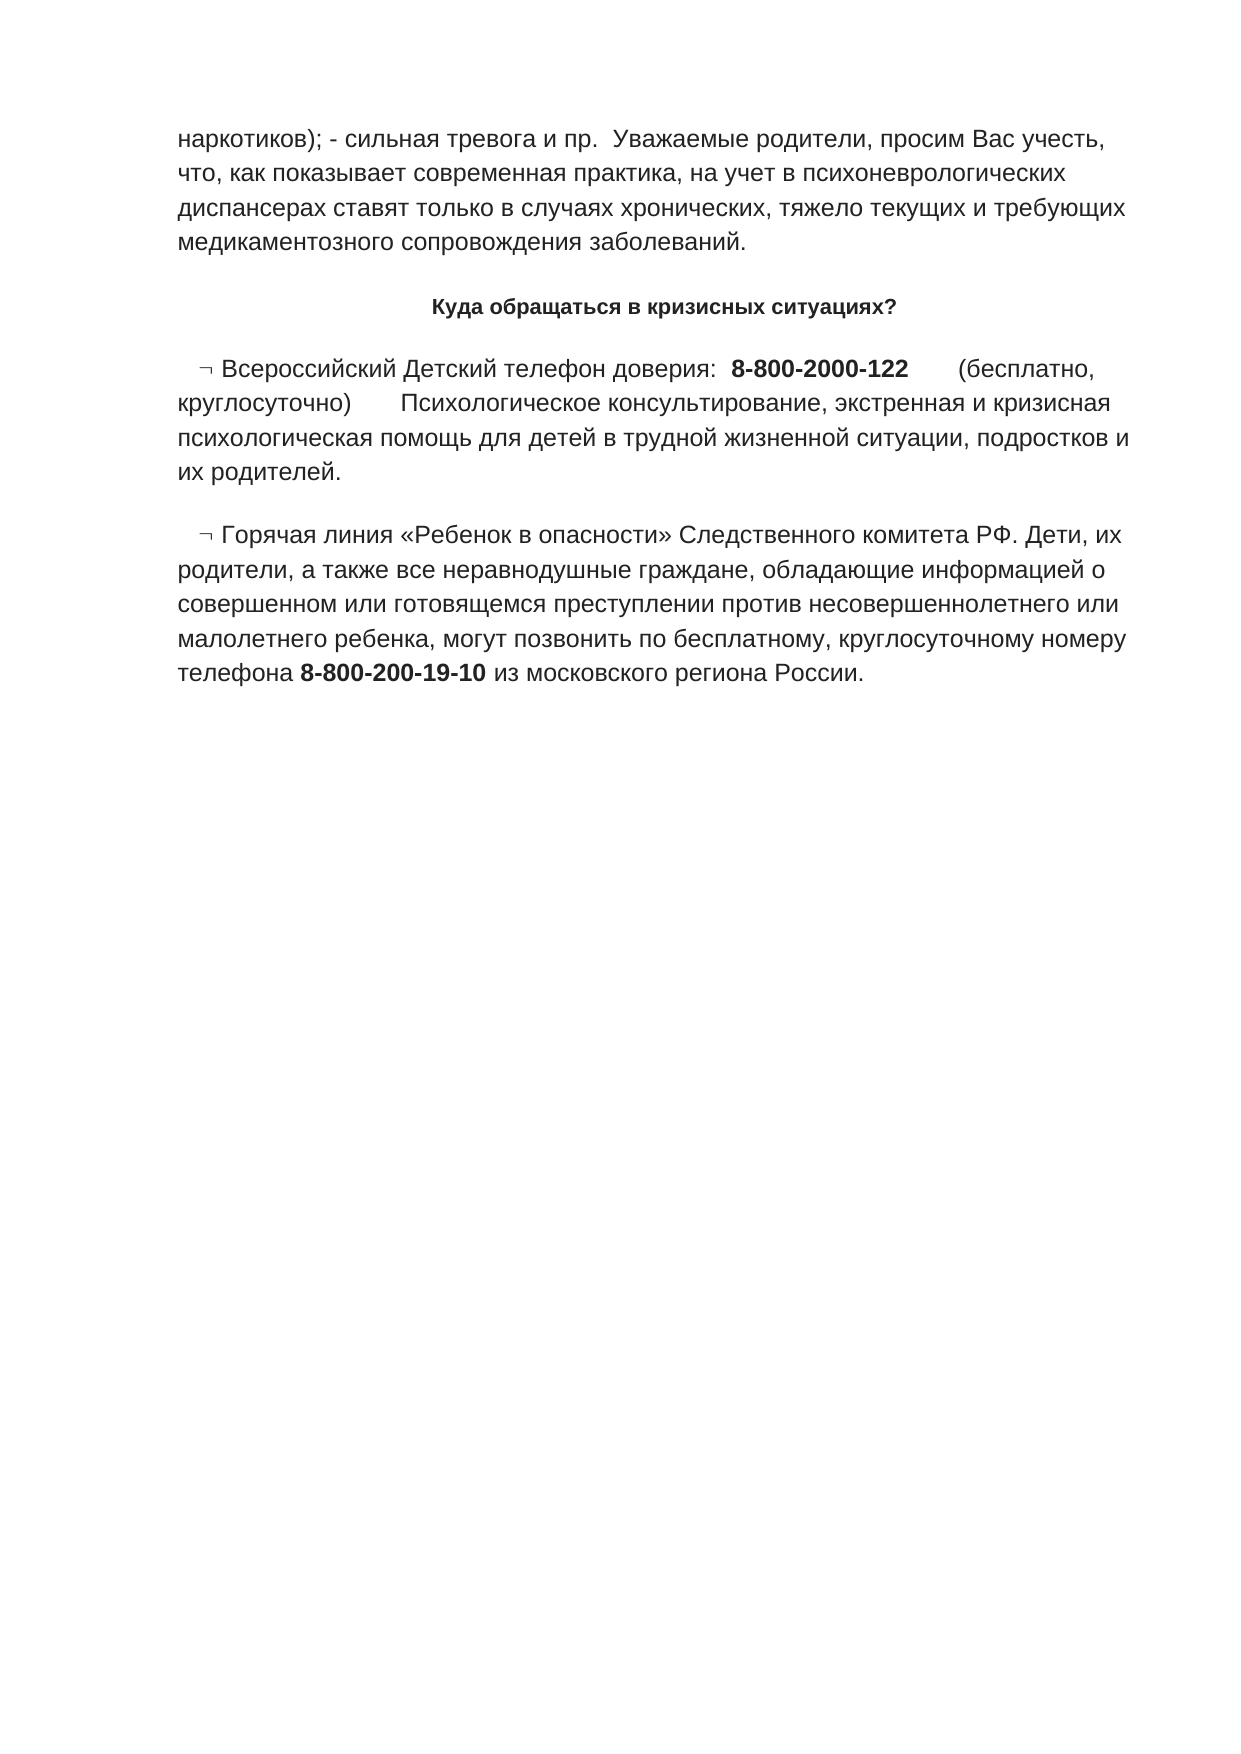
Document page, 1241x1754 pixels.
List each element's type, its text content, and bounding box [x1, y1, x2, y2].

text Горячая линия «Ребенок в опасности» Следственного комитета РФ. Дети, их родители, а также все неравнодушные граждане, обладающие информацией о совершенном или готовящемся преступлении против несовершеннолетнего или малолетнего ребенка, могут позвонить по бесплатному, круглосуточному номеру телефона 8-800-200-19-10 из московского региона России. [177, 515, 1152, 687]
text Куда обращаться в кризисных ситуациях? [177, 285, 1152, 319]
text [177, 118, 1152, 256]
text Всероссийский Детский телефон доверия: 8-800-2000-122 (бесплатно, круглосуточно) Психологическое консультирование, экстренная и кризисная психологическая помощь для детей в трудной жизненной ситуации, подростков и их родителей. [177, 348, 1152, 486]
